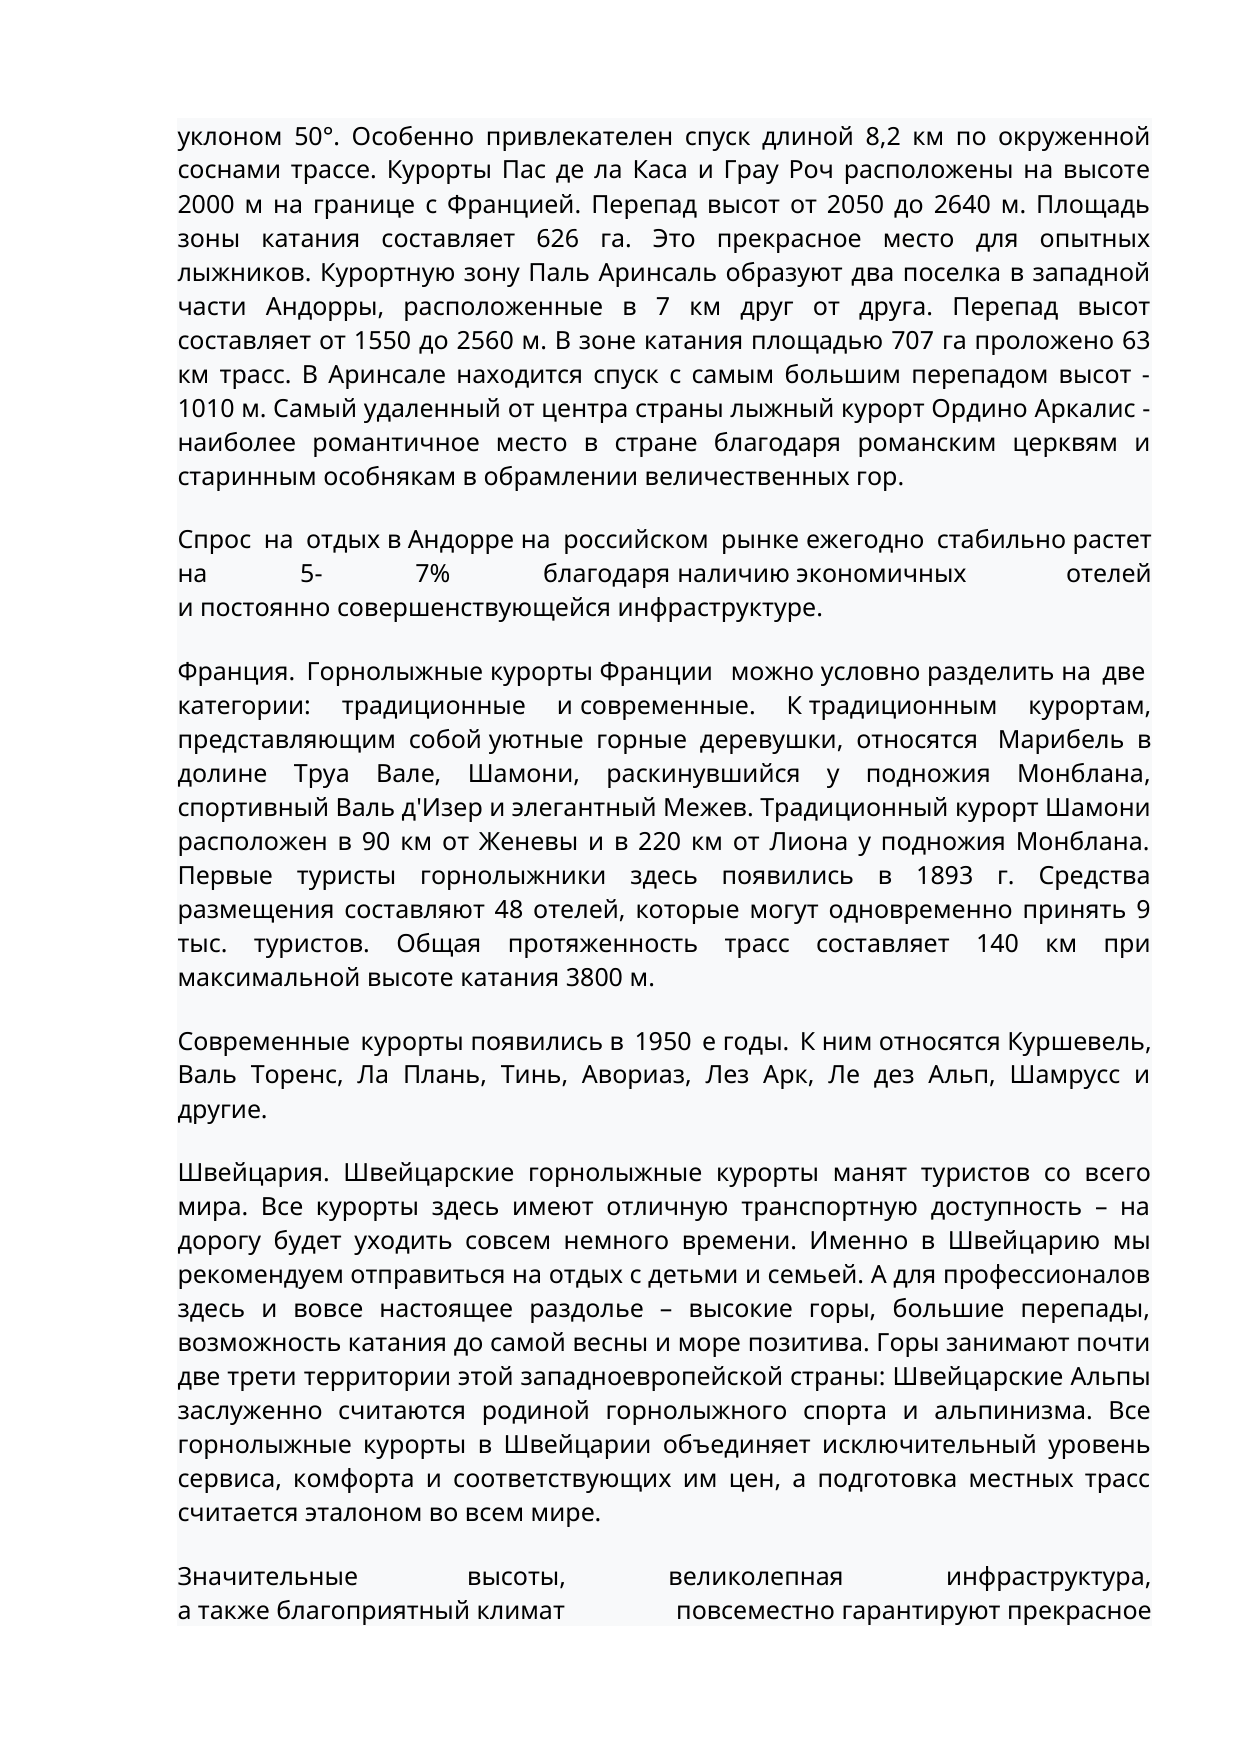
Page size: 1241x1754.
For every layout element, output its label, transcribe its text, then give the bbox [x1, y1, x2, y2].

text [177, 118, 1152, 493]
text Франция. Горнолыжные курорты Франции можно условно разделить на две категории: традиционные и современные. К традиционным курортам, представляющим собой уютные горные деревушки, относятся Марибель в долине Труа Вале, Шамони, раскинувшийся у подножия Монблана, спортивный Валь д'Изер и элегантный Межев. Традиционный курорт Шамони расположен в 90 км от Женевы и в 220 км от Лиона у подножия Монблана. Первые туристы горнолыжники здесь появились в 1893 г. Средства размещения составляют 48 отелей, которые могут одновременно принять 9 тыс. туристов. Общая протяженность трасс составляет 140 км при максимальной высоте катания 3800 м. [177, 653, 1152, 994]
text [177, 1558, 1152, 1626]
text Современные курорты появились в 1950 е годы. К ним относятся Куршевель, Валь Торенс, Ла Плань, Тинь, Авориаз, Лез Арк, Ле дез Альп, Шамрусс и другие. [177, 1023, 1152, 1125]
text Спрос на отдых в Андорре на российском рынке ежегодно стабильно растет на 5- 7% благодаря наличию экономичных отелей и постоянно совершенствующейся инфраструктуре. [177, 522, 1152, 624]
text Швейцария. Швейцарские горнолыжные курорты манят туристов со всего мира. Все курорты здесь имеют отличную транспортную доступность – на дорогу будет уходить совсем немного времени. Именно в Швейцарию мы рекомендуем отправиться на отдых с детьми и семьей. А для профессионалов здесь и вовсе настоящее раздолье – высокие горы, большие перепады, возможность катания до самой весны и море позитива. Горы занимают почти две трети территории этой западноевропейской страны: Швейцарские Альпы заслуженно считаются родиной горнолыжного спорта и альпинизма. Все горнолыжные курорты в Швейцарии объединяет исключительный уровень сервиса, комфорта и соответствующих им цен, а подготовка местных трасс считается эталоном во всем мире. [177, 1154, 1152, 1529]
